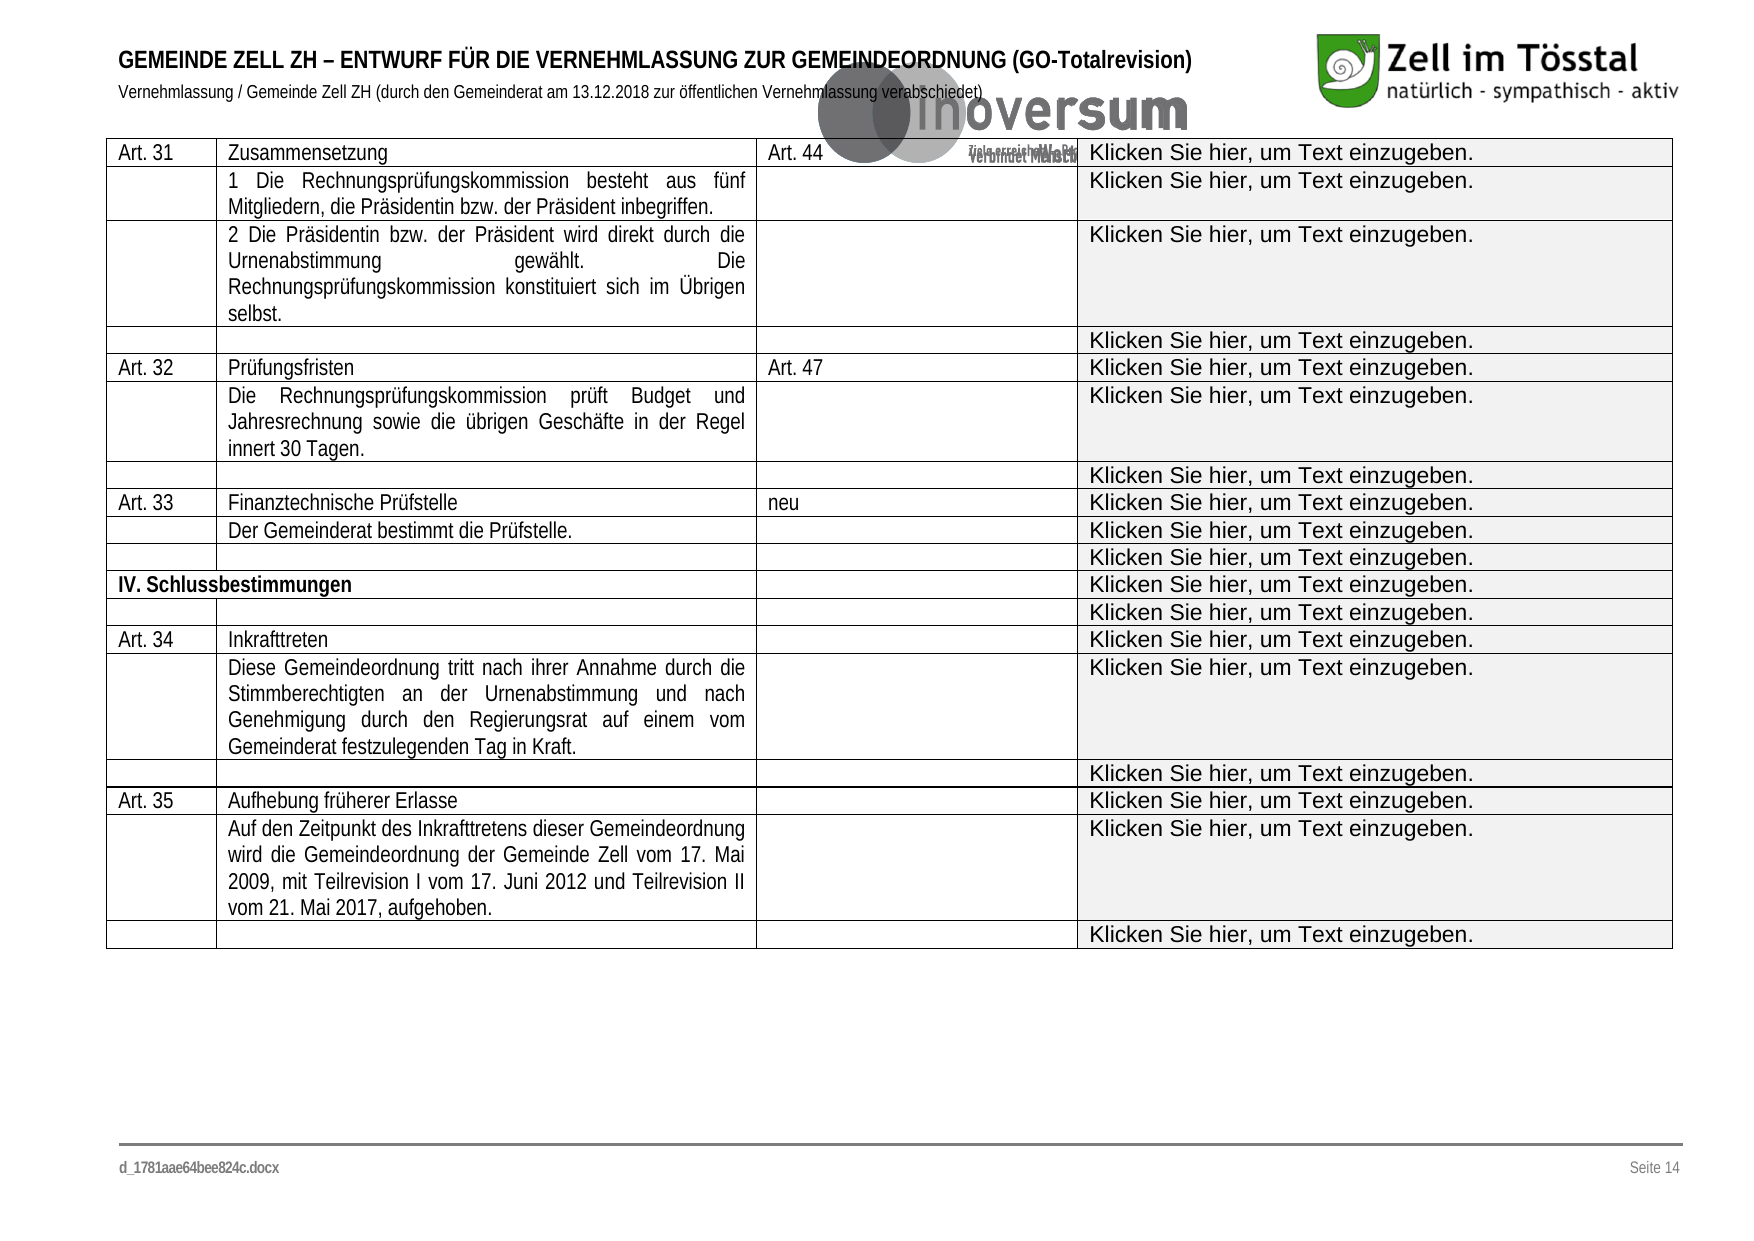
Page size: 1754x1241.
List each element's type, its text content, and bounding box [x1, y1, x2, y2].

table_cell [757, 760, 1077, 786]
table_cell Die Rechnungsprüfungskommission prüft Budget und Jahresrechnung sowie die übrigen Geschäfte in der Regel innert 30 Tagen. [217, 382, 756, 461]
table_cell [757, 462, 1077, 488]
table_cell [107, 921, 216, 948]
table_cell [757, 167, 1077, 219]
table_cell [757, 327, 1077, 353]
table_cell [107, 221, 216, 326]
table_cell [107, 517, 216, 543]
table_cell Zusammensetzung [217, 139, 756, 166]
table_cell Diese Gemeindeordnung tritt nach ihrer Annahme durch die Stimmberechtigten an der Urnenabstimmung und nach Genehmigung durch den Regierungsrat auf einem vom Gemeinderat festzulegenden Tag in Kraft. [217, 654, 756, 759]
picture [1308, 29, 1688, 112]
table_cell [757, 815, 1077, 920]
table_cell Art. 47 [757, 354, 1077, 381]
table_cell Prüfungsfristen [217, 354, 756, 381]
table_cell [217, 599, 756, 625]
table_cell [217, 462, 756, 488]
table_cell 1 Die Rechnungsprüfungskommission besteht aus fünf Mitgliedern, die Präsidentin bzw. der Präsident inbegriffen. [217, 167, 756, 219]
table_cell [107, 599, 216, 625]
table_cell [107, 544, 216, 570]
table_cell [107, 815, 216, 920]
table_cell [757, 626, 1077, 653]
table_cell [107, 382, 216, 461]
table_cell Finanztechnische Prüfstelle [217, 489, 756, 516]
table_cell [757, 654, 1077, 759]
table_cell neu [757, 489, 1077, 516]
table_cell [107, 760, 216, 786]
table_cell Aufhebung früherer Erlasse [217, 788, 756, 814]
table_cell [217, 327, 756, 353]
table_cell [757, 788, 1077, 814]
table_cell [217, 760, 756, 786]
table_cell [107, 167, 216, 219]
table_cell Der Gemeinderat bestimmt die Prüfstelle. [217, 517, 756, 543]
table_cell 2 Die Präsidentin bzw. der Präsident wird direkt durch die Urnenabstimmung gewählt. Die Rechnungsprüfungskommission konstituiert sich im Übrigen selbst. [217, 221, 756, 326]
table_cell Auf den Zeitpunkt des Inkrafttretens dieser Gemeindeordnung wird die Gemeindeordnung der Gemeinde Zell vom 17. Mai 2009, mit Teilrevision I vom 17. Juni 2012 und Teilrevision II vom 21. Mai 2017, aufgehoben. [217, 815, 756, 920]
table_cell [107, 788, 216, 814]
table_cell [757, 544, 1077, 570]
table_cell [107, 654, 216, 759]
table_cell [217, 544, 756, 570]
table_cell [757, 517, 1077, 543]
table_cell [217, 921, 756, 948]
table_cell IV. Schlussbestimmungen [107, 571, 756, 598]
table_cell [757, 599, 1077, 625]
table_cell [107, 354, 216, 381]
table_cell Inkrafttreten [217, 626, 756, 653]
table_cell [107, 327, 216, 353]
table_cell [757, 382, 1077, 461]
table_cell [757, 571, 1077, 598]
table_cell [757, 921, 1077, 948]
table_cell [757, 221, 1077, 326]
table_cell [107, 139, 216, 166]
table_cell [107, 462, 216, 488]
table_cell [107, 489, 216, 516]
table_cell Art. 44 [757, 139, 1077, 166]
table_cell [107, 626, 216, 653]
